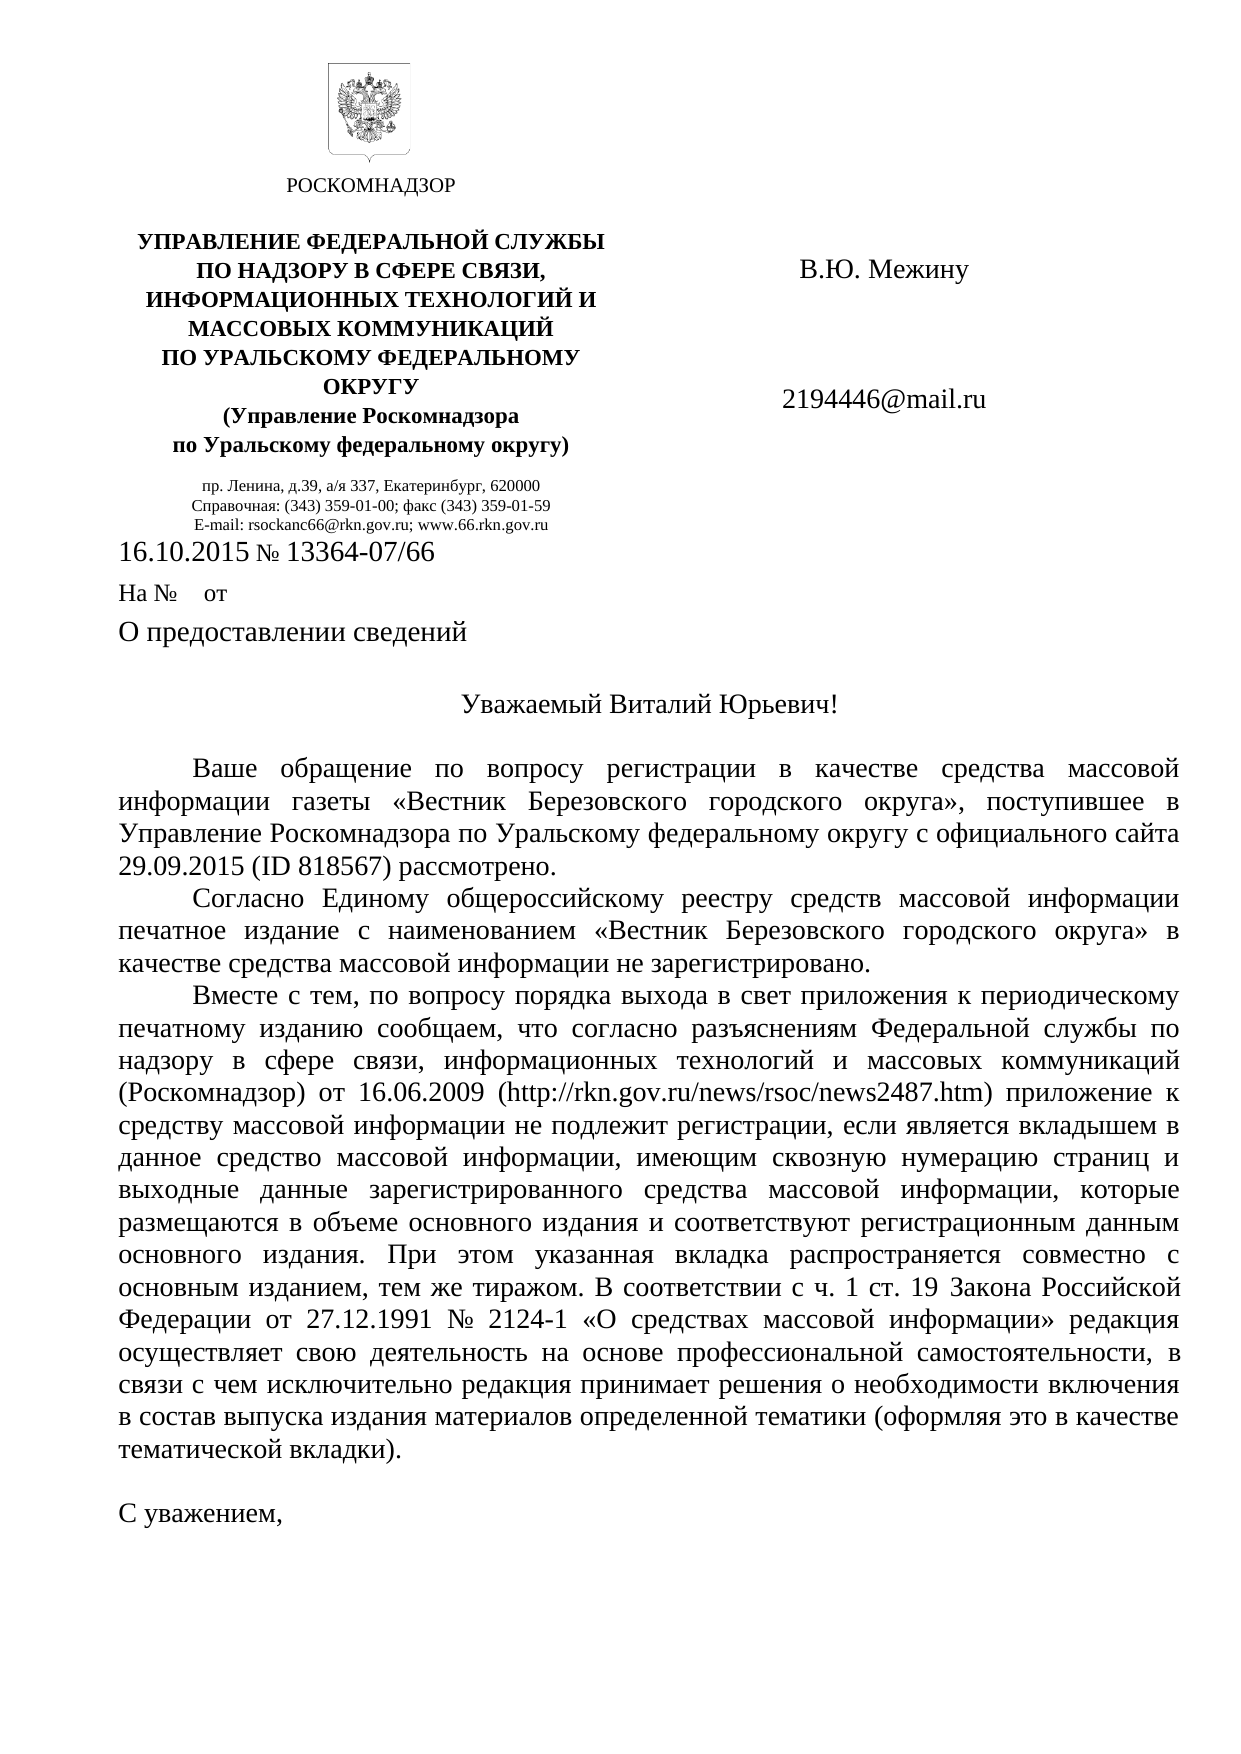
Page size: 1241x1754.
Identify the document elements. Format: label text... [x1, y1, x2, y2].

table_header В.Ю. Межину 2194446@mail.ru [635, 152, 1133, 654]
picture [327, 62, 411, 163]
text Согласно Единому общероссийскому реестру средств массовой информации печатное издание с наименованием «Вестник Березовского городского округа» в качестве средства массовой информации не зарегистрировано. [118, 881, 1181, 978]
text С уважением, [118, 1497, 1181, 1529]
text Вместе с тем, по вопросу порядка выхода в свет приложения к периодическому печатному изданию сообщаем, что согласно разъяснениям Федеральной службы по надзору в сфере связи, информационных технологий и массовых коммуникаций (Роскомнадзор) от 16.06.2009 (http://rkn.gov.ru/news/rsoc/news2487.htm) приложение к средству массовой информации не подлежит регистрации, если является вкладышем в данное средство массовой информации, имеющим сквозную нумерацию страниц и выходные данные зарегистрированного средства массовой информации, которые размещаются в объеме основного издания и соответствуют регистрационным данным основного издания. При этом указанная вкладка распространяется совместно с основным изданием, тем же тиражом. В соответствии с ч. 1 ст. 19 Закона Российской Федерации от 27.12.1991 № 2124-1 «О средствах массовой информации» редакция осуществляет свою деятельность на основе профессиональной самостоятельности, в связи с чем исключительно редакция принимает решения о необходимости включения в состав выпуска издания материалов определенной тематики (оформляя это в качестве тематической вкладки). [118, 978, 1181, 1464]
table_header РОСКОМНАДЗОР УПРАВЛЕНИЕ ФЕДЕРАЛЬНОЙ СЛУЖБЫ ПО НАДЗОРУ В СФЕРЕ СВЯЗИ, ИНФОРМАЦИОННЫХ ТЕХНОЛОГИЙ И МАССОВЫХ КОММУНИКАЦИЙ ПО УРАЛЬСКОМУ ФЕДЕРАЛЬНОМУ ОКРУГУ (Управление Роскомнадзора по Уральскому федеральному округу) пр. Ленина, д.39, а/я 337, Екатеринбург, 620000 Справочная: (343) 359-01-00; факс (343) 359-01-59 E-mail: rsockanc66@rkn.gov.ru; www.66.rkn.gov.ru № На № от [107, 152, 635, 654]
text Уважаемый Виталий Юрьевич! [118, 687, 1181, 719]
text Ваше обращение по вопросу регистрации в качестве средства массовой информации газеты «Вестник Березовского городского округа», поступившее в Управление Роскомнадзора по Уральскому федеральному округу с официального сайта 29.09.2015 (ID 818567) рассмотрено. [118, 751, 1181, 881]
